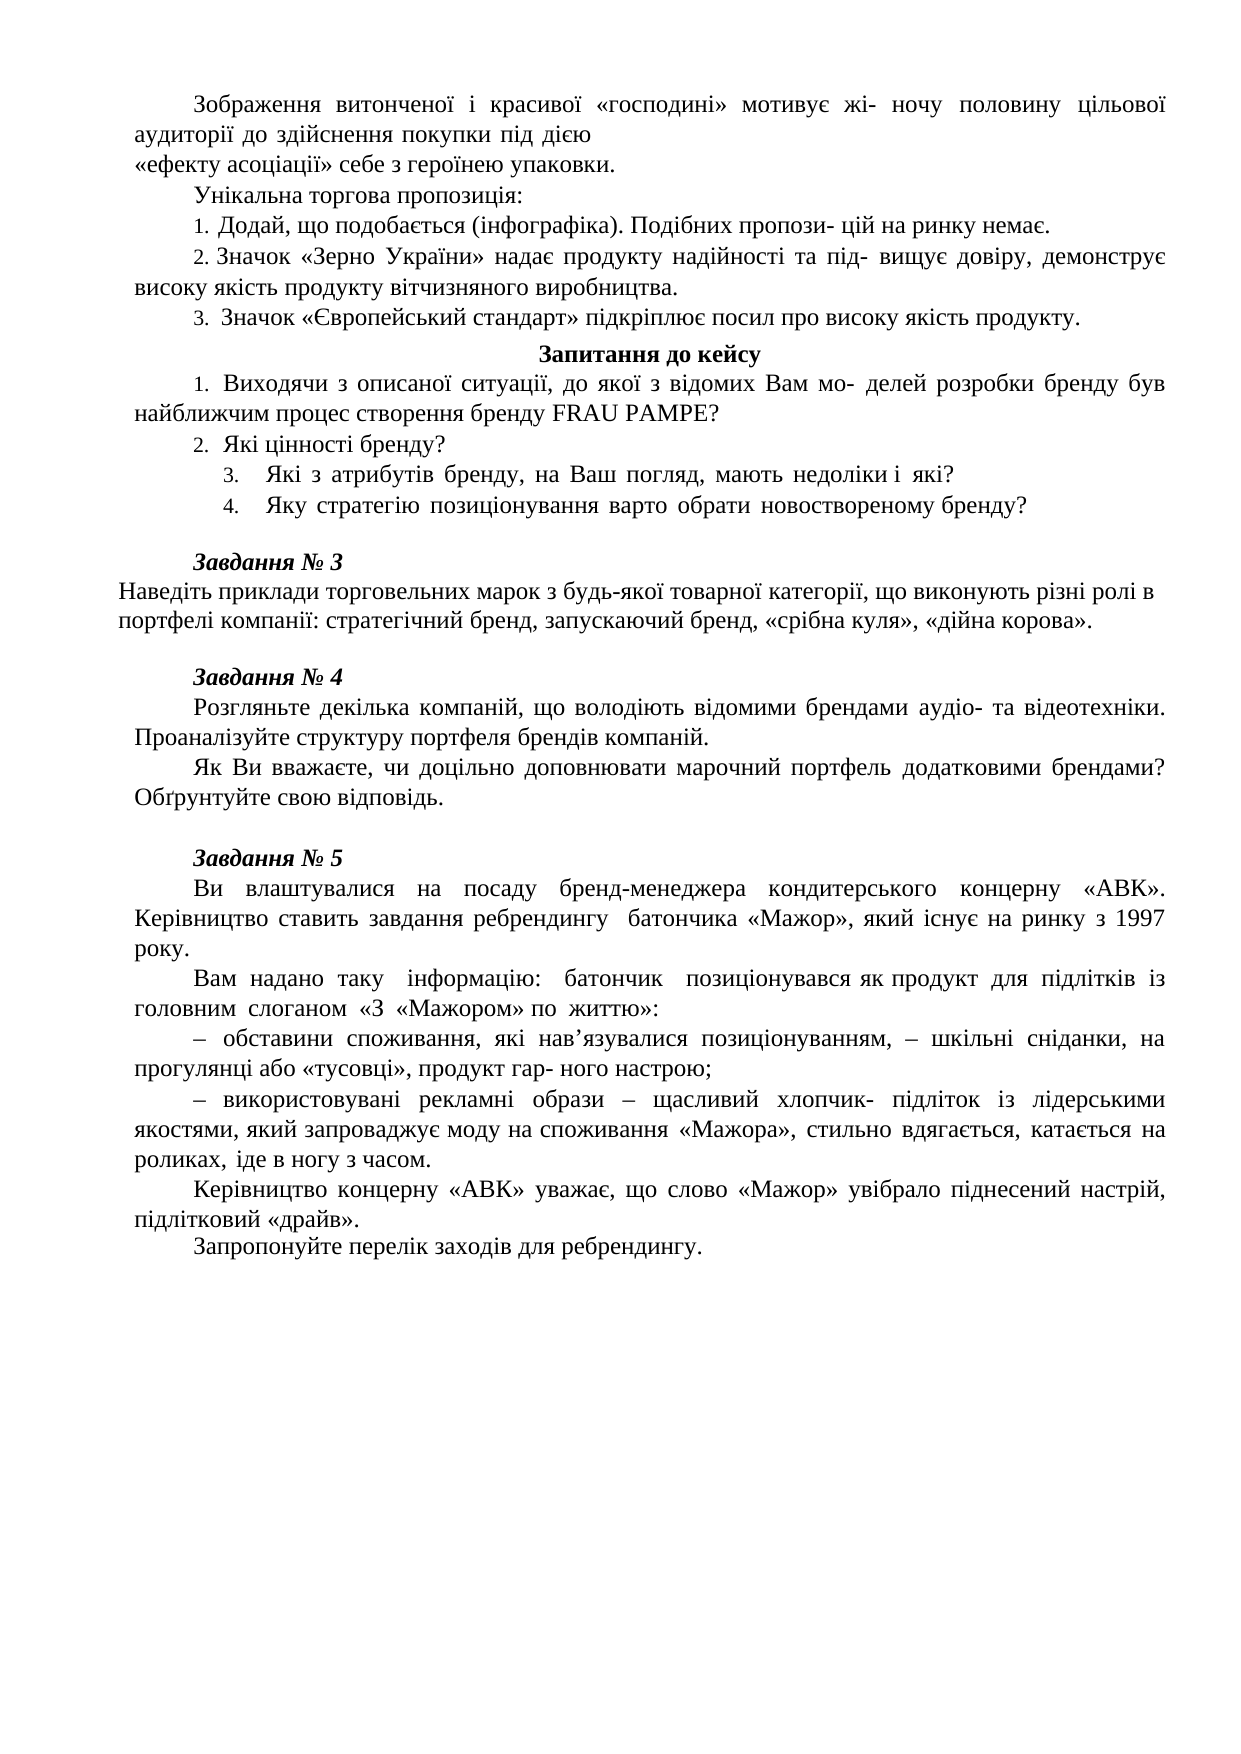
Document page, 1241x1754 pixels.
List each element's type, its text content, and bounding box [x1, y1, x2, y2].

text «ефекту асоціації» себе з героїнею упаковки. [134, 149, 1181, 178]
list Яку стратегію позиціонування варто обрати новоствореному бренду? [223, 490, 1181, 518]
list Значок «Європейський стандарт» підкріплює посил про високу якість продукту. [134, 302, 1165, 331]
list використовувані рекламні образи – щасливий хлопчик- підліток із лідерськими якостями, який запроваджує моду на споживання «Мажора», стильно вдягається, катається на роликах, іде в ногу з часом. [134, 1084, 1166, 1173]
list Додай, що подобається (інфографіка). Подібних пропози- цій на ринку немає. [134, 211, 1166, 239]
text Керівництво концерну «АВК» уважає, що слово «Мажор» увібрало піднесений настрій, підлітковий «драйв». [134, 1174, 1166, 1233]
list Які цінності бренду? [193, 429, 1181, 458]
text Розгляньте декілька компаній, що володіють відомими брендами аудіо- та відеотехніки. Проаналізуйте структуру портфеля брендів компаній. [134, 692, 1166, 751]
text Вам надано таку інформацію: батончик позиціонувався як продукт для підлітків із головним слоганом «З «Мажором» по життю»: [134, 963, 1166, 1022]
text Завдання № 5 [193, 843, 1181, 871]
list обставини споживання, які навʼязувалися позиціонуванням, – шкільні сніданки, на прогулянці або «тусовці», продукт гар- ного настрою; [134, 1023, 1166, 1082]
list Виходячи з описаної ситуації, до якої з відомих Вам мо- делей розробки бренду був найближчим процес створення бренду FRAU PAMPE? [134, 368, 1166, 427]
text Запропонуйте перелік заходів для ребрендингу. [193, 1234, 1181, 1259]
text Ви влаштувалися на посаду бренд-менеджера кондитерського концерну «АВК». Керівництво ставить завдання ребрендингу батончика «Мажор», який існує на ринку з 1997 року. [134, 873, 1166, 962]
text Завдання № 4 [193, 662, 1181, 691]
subtitle Запитання до кейсу [198, 339, 1101, 368]
text Завдання № 3 [193, 547, 1181, 576]
text Зображення витонченої і красивої «господині» мотивує жі- ночу половину цільової аудиторії до здійснення покупки під дією [134, 89, 1166, 148]
text Унікальна торгова пропозиція: [193, 180, 1181, 209]
list Значок «Зерно України» надає продукту надійності та під- вищує довіру, демонструє високу якість продукту вітчизняного виробництва. [134, 241, 1166, 300]
text Як Ви вважаєте, чи доцільно доповнювати марочний портфель додатковими брендами? Обґрунтуйте свою відповідь. [134, 752, 1165, 811]
list Які з атрибутів бренду, на Ваш погляд, мають недоліки і які? [223, 459, 1181, 488]
text Наведіть приклади торговельних марок з будь-якої товарної категорії, що виконують різні ролі в портфелі компанії: стратегічний бренд, запускаючий бренд, «срібна куля», «дійна корова». [118, 576, 1181, 633]
